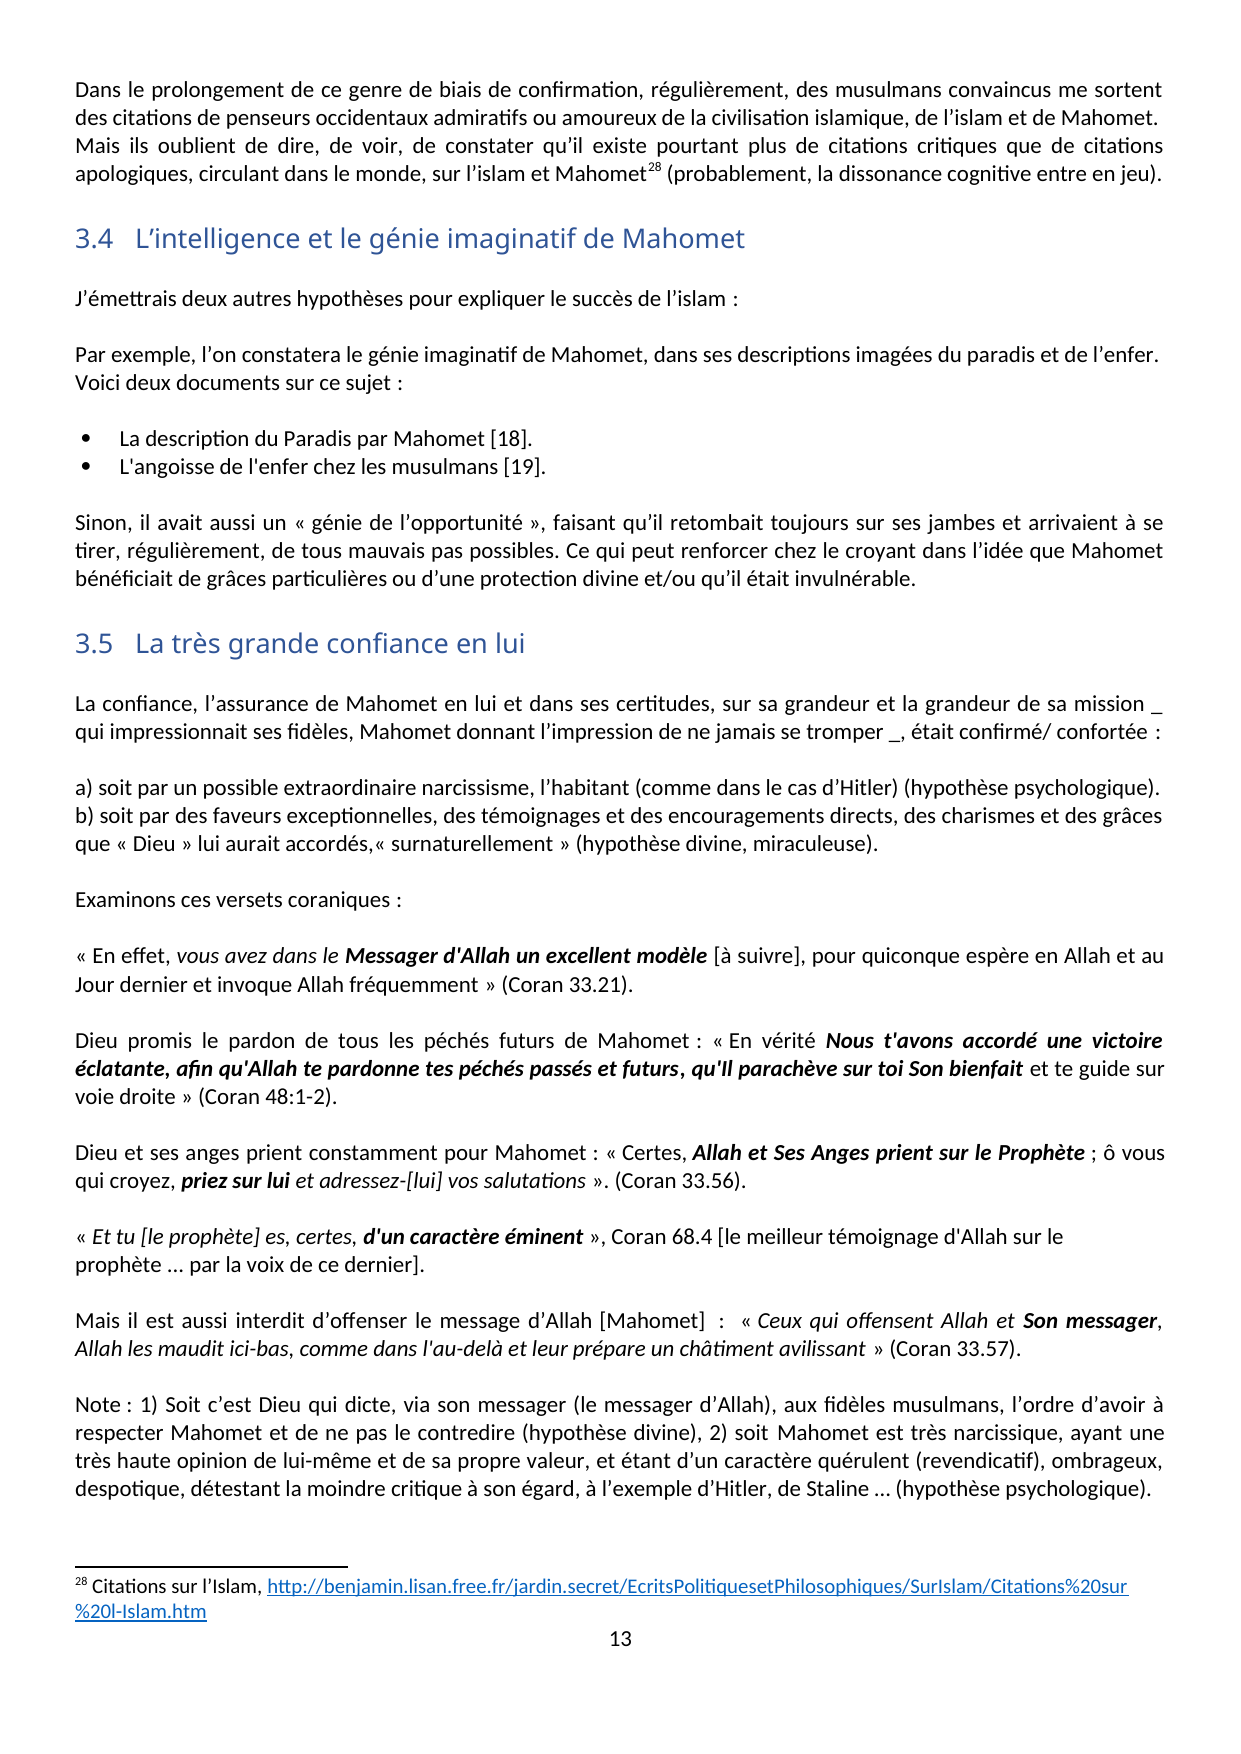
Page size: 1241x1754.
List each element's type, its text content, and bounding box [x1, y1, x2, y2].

text Dieu promis le pardon de tous les péchés futurs de Mahomet : « En vérité Nous t'avons accordé une victoire éclatante, afin qu'Allah te pardonne tes péchés passés et futurs, qu'Il parachève sur toi Son bienfait et te guide sur voie droite » (Coran 48:1-2). [75, 1026, 1165, 1110]
text « Et tu [le prophète] es, certes, d'un caractère éminent », Coran 68.4 [le meilleur témoignage d'Allah sur le prophète ... par la voix de ce dernier]. [75, 1222, 1165, 1278]
text Note : 1) Soit c’est Dieu qui dicte, via son messager (le messager d’Allah), aux fidèles musulmans, l’ordre d’avoir à respecter Mahomet et de ne pas le contredire (hypothèse divine), 2) soit Mahomet est très narcissique, ayant une très haute opinion de lui-même et de sa propre valeur, et étant d’un caractère quérulent (revendicatif), ombrageux, despotique, détestant la moindre critique à son égard, à l’exemple d’Hitler, de Staline … (hypothèse psychologique). [75, 1390, 1165, 1502]
text a) soit par un possible extraordinaire narcissisme, l’habitant (comme dans le cas d’Hitler) (hypothèse psychologique). [75, 773, 1165, 802]
text Mais ils oublient de dire, de voir, de constater qu’il existe pourtant plus de citations critiques que de citations apologiques, circulant dans le monde, sur l’islam et Mahomet (probablement, la dissonance cognitive entre en jeu). [75, 131, 1165, 187]
subtitle La très grande confiance en lui [75, 624, 1165, 661]
text J’émettrais deux autres hypothèses pour expliquer le succès de l’islam : [75, 284, 1165, 312]
text Dans le prolongement de ce genre de biais de confirmation, régulièrement, des musulmans convaincus me sortent des citations de penseurs occidentaux admiratifs ou amoureux de la civilisation islamique, de l’islam et de Mahomet. [75, 75, 1165, 131]
subtitle L’intelligence et le génie imaginatif de Mahomet [75, 219, 1165, 256]
text Dieu et ses anges prient constamment pour Mahomet : « Certes, Allah et Ses Anges prient sur le Prophète ; ô vous qui croyez, priez sur lui et adressez-[lui] vos salutations ». (Coran 33.56). [75, 1138, 1165, 1194]
text Mais il est aussi interdit d’offenser le message d’Allah [Mahomet] : « Ceux qui offensent Allah et Son messager, Allah les maudit ici-bas, comme dans l'au-delà et leur prépare un châtiment avilissant » (Coran 33.57). [75, 1306, 1165, 1362]
text Par exemple, l’on constatera le génie imaginatif de Mahomet, dans ses descriptions imagées du paradis et de l’enfer. Voici deux documents sur ce sujet : [75, 340, 1165, 396]
text La confiance, l’assurance de Mahomet en lui et dans ses certitudes, sur sa grandeur et la grandeur de sa mission _ qui impressionnait ses fidèles, Mahomet donnant l’impression de ne jamais se tromper _, était confirmé/ confortée : [75, 689, 1165, 746]
text Examinons ces versets coraniques : [75, 886, 1165, 914]
list La description du Paradis par Mahomet [18]. [82, 424, 1165, 452]
text b) soit par des faveurs exceptionnelles, des témoignages et des encouragements directs, des charismes et des grâces que « Dieu » lui aurait accordés,« surnaturellement » (hypothèse divine, miraculeuse). [75, 802, 1165, 858]
list L'angoisse de l'enfer chez les musulmans [19]. [82, 452, 1165, 480]
text « En effet, vous avez dans le Messager d'Allah un excellent modèle [à suivre], pour quiconque espère en Allah et au Jour dernier et invoque Allah fréquemment » (Coran 33.21). [75, 942, 1165, 998]
text Sinon, il avait aussi un « génie de l’opportunité », faisant qu’il retombait toujours sur ses jambes et arrivaient à se tirer, régulièrement, de tous mauvais pas possibles. Ce qui peut renforcer chez le croyant dans l’idée que Mahomet bénéficiait de grâces particulières ou d’une protection divine et/ou qu’il était invulnérable. [75, 508, 1165, 592]
